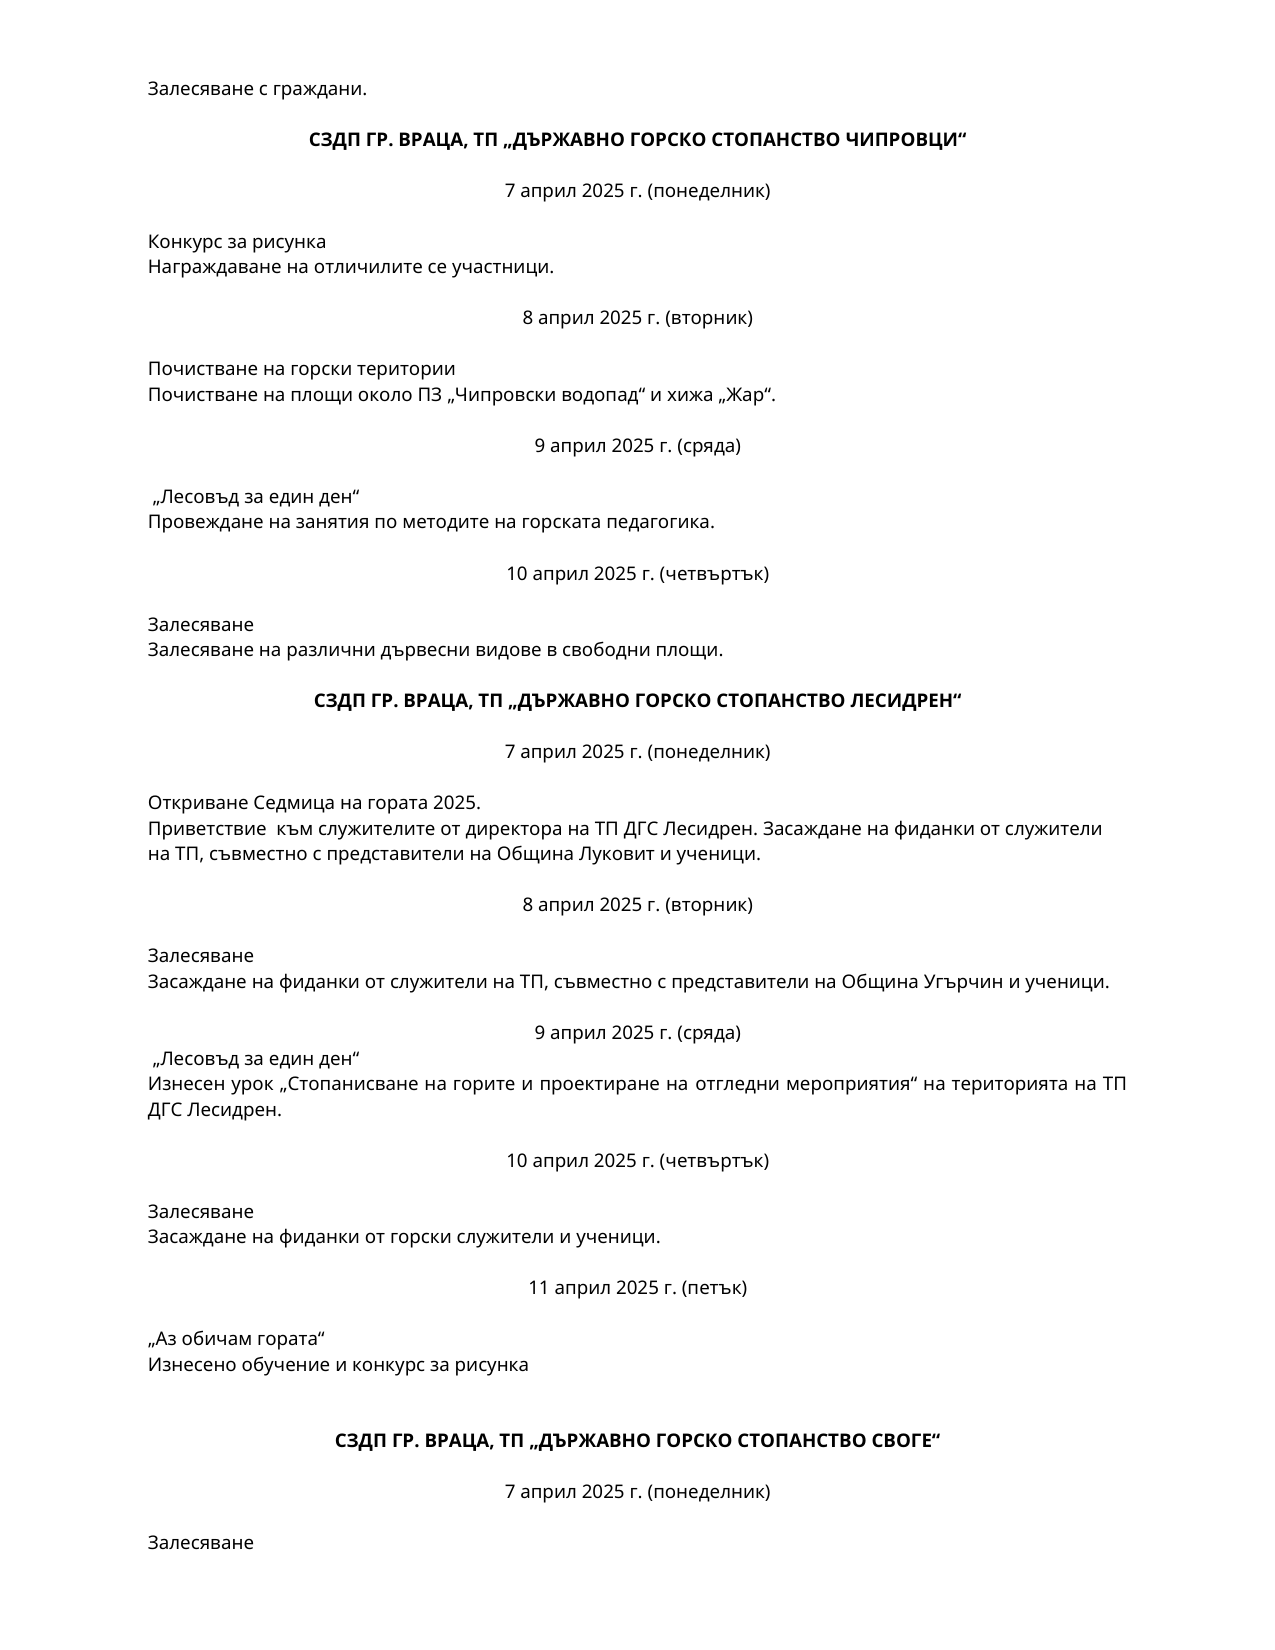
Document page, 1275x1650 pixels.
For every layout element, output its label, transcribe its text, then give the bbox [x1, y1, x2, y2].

text Почистване на горски територии [148, 356, 1127, 381]
text Залесяване на различни дървесни видове в свободни площи. [148, 636, 1127, 662]
text Засаждане на фиданки от служители на ТП, съвместно с представители на Община Угърчин и ученици. [148, 968, 1127, 994]
text 8 април 2025 г. (вторник) [148, 305, 1127, 330]
text Награждаване на отличилите се участници. [148, 254, 1127, 279]
text 10 април 2025 г. (четвъртък) [148, 560, 1127, 585]
text Залесяване [148, 611, 1127, 636]
text 10 април 2025 г. (четвъртък) [148, 1147, 1127, 1172]
text Провеждане на занятия по методите на горската педагогика. [148, 509, 1127, 534]
text Засаждане на фиданки от горски служители и ученици. [148, 1223, 1127, 1249]
text СЗДП ГР. ВРАЦА, ТП „ДЪРЖАВНО ГОРСКО СТОПАНСТВО ЛЕСИДРЕН“ [148, 687, 1127, 713]
text Изнесено обучение и конкурс за рисунка [148, 1351, 1127, 1377]
text Залесяване с граждани. [148, 75, 1127, 101]
text 7 април 2025 г. (понеделник) [148, 1479, 1127, 1504]
text Почистване на площи около ПЗ „Чипровски водопад“ и хижа „Жар“. [148, 381, 1127, 407]
text СЗДП ГР. ВРАЦА, ТП „ДЪРЖАВНО ГОРСКО СТОПАНСТВО СВОГЕ“ [148, 1428, 1127, 1453]
text Приветствие към служителите от директора на ТП ДГС Лесидрен. Засаждане на фиданки от служители на ТП, съвместно с представители на Община Луковит и ученици. [148, 815, 1127, 866]
text Залесяване [148, 1198, 1127, 1223]
text Конкурс за рисунка [148, 228, 1127, 254]
text 11 април 2025 г. (петък) [148, 1274, 1127, 1300]
text „Лесовъд за един ден“ [148, 483, 1127, 509]
text Откриване Седмица на гората 2025. [148, 789, 1127, 815]
text 9 април 2025 г. (сряда) [148, 432, 1127, 458]
text 9 април 2025 г. (сряда) [148, 1019, 1127, 1045]
text „Лесовъд за един ден“ [148, 1045, 1127, 1070]
text Залесяване [148, 943, 1127, 968]
text „Аз обичам гората“ [148, 1326, 1127, 1351]
text 7 април 2025 г. (понеделник) [148, 177, 1127, 203]
text 7 април 2025 г. (понеделник) [148, 738, 1127, 764]
text Залесяване [148, 1530, 1127, 1555]
text Изнесен урок „Стопанисване на горите и проектиране на отгледни мероприятия“ на територията на ТП ДГС Лесидрен. [148, 1070, 1127, 1121]
text 8 април 2025 г. (вторник) [148, 892, 1127, 917]
text СЗДП ГР. ВРАЦА, ТП „ДЪРЖАВНО ГОРСКО СТОПАНСТВО ЧИПРОВЦИ“ [148, 126, 1127, 152]
